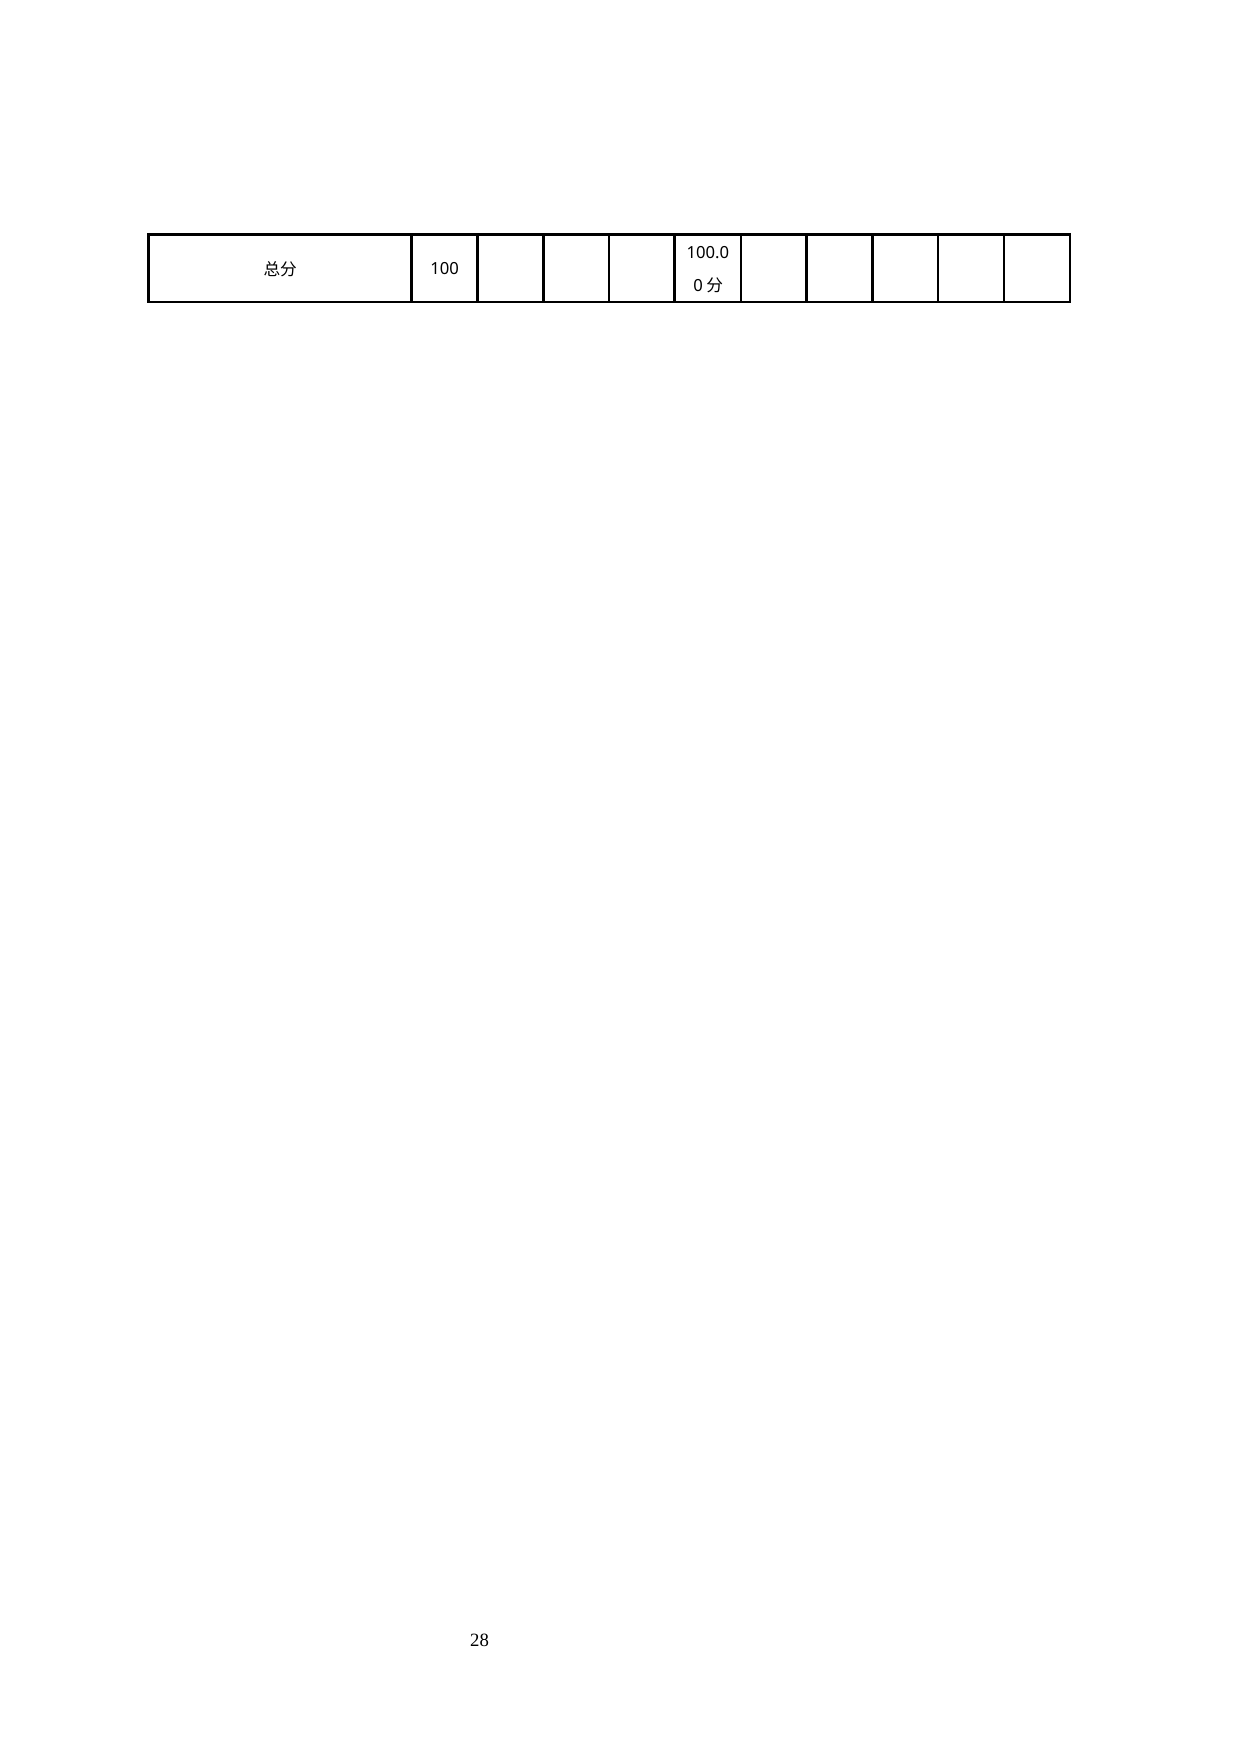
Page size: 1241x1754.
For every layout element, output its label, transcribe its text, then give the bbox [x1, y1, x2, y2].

table_cell 总分 [150, 236, 410, 301]
table_cell 100 [413, 236, 476, 301]
table_cell 100.00分 [676, 236, 740, 301]
table_cell [808, 236, 871, 301]
table_cell [610, 236, 673, 301]
table_cell [742, 236, 805, 301]
table_cell [545, 236, 608, 301]
table_cell [874, 236, 937, 301]
table_cell [939, 236, 1003, 301]
table_cell [479, 236, 542, 301]
table_cell [1005, 236, 1069, 301]
